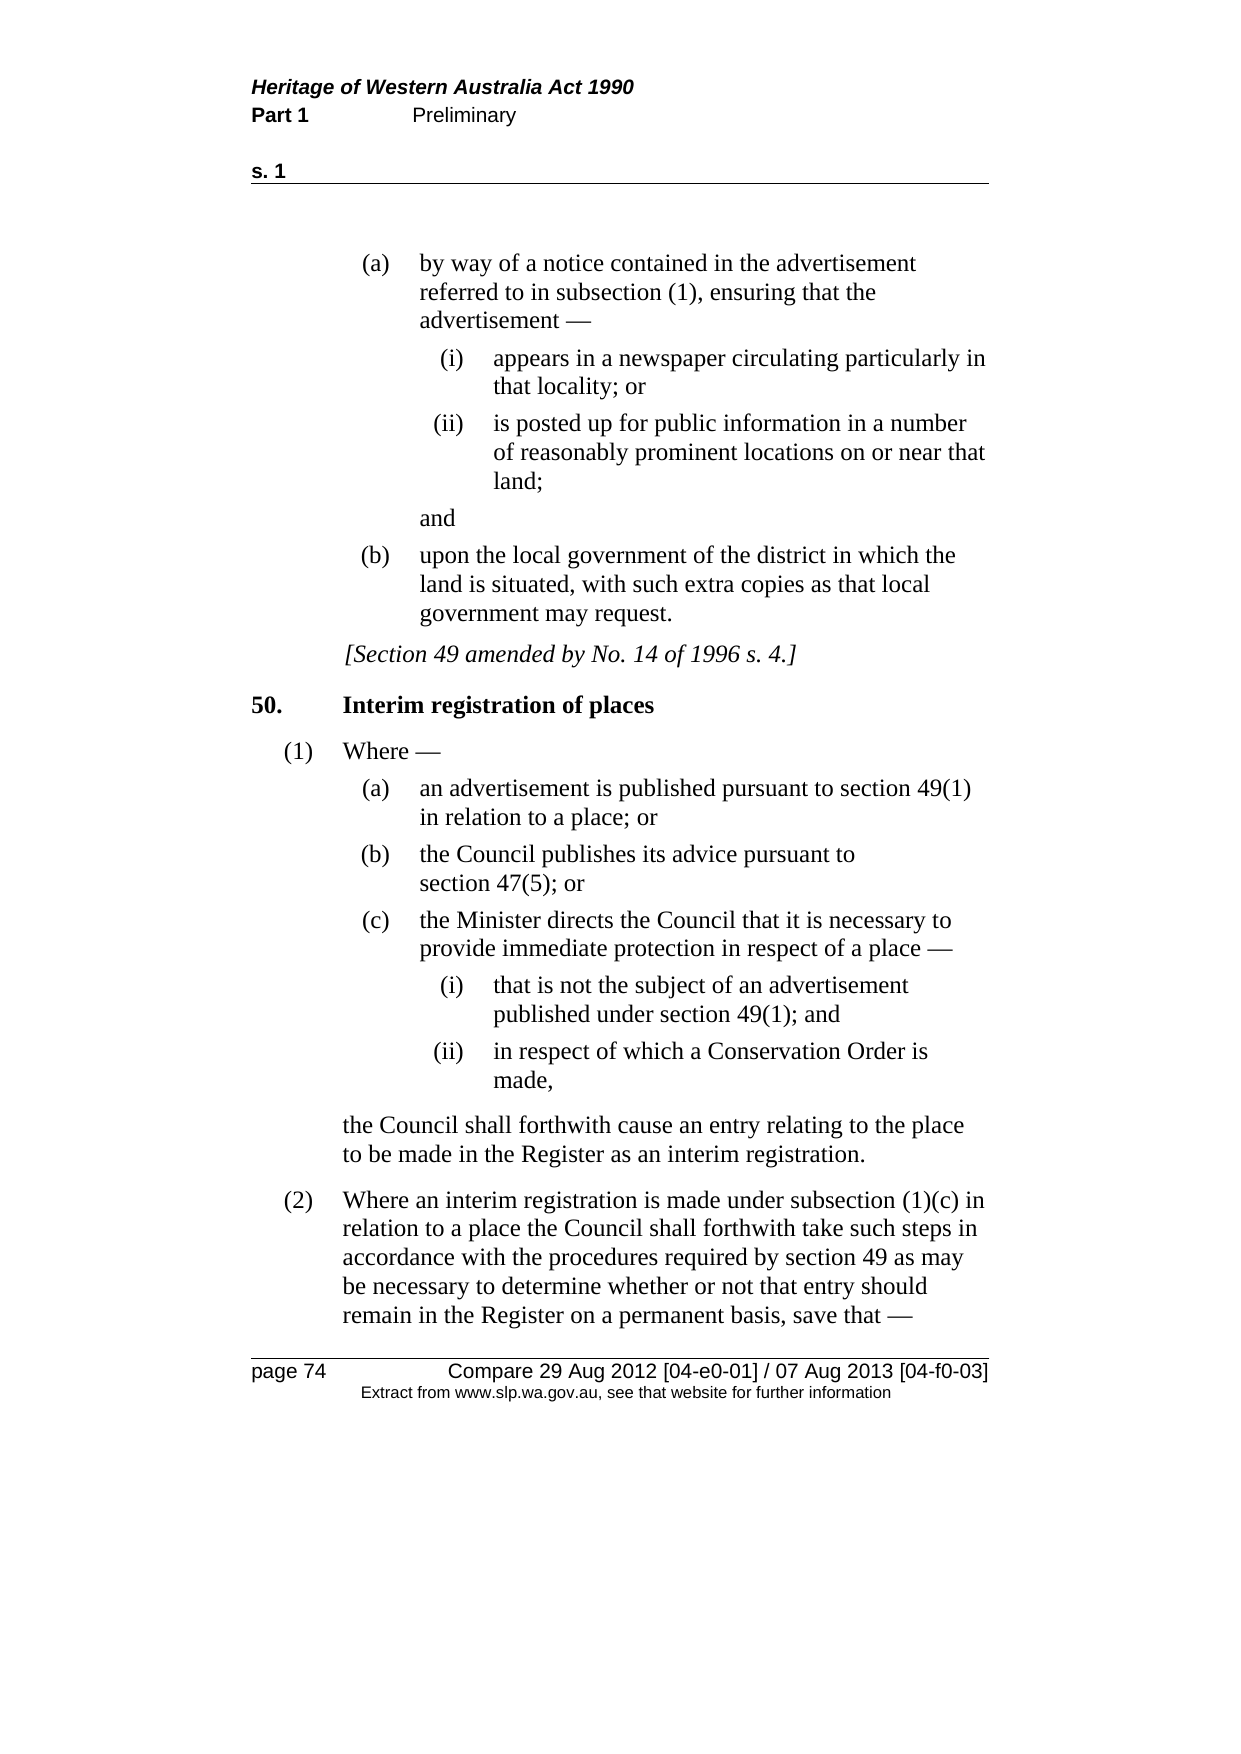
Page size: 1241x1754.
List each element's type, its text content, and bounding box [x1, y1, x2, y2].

text (ii) is posted up for public information in a number of reasonably prominent locations on or near that land; [251, 408, 989, 495]
text (b) upon the local government of the district in which the land is situated, with such extra copies as that local government may request. [251, 540, 989, 626]
text the Council shall forthwith cause an entry relating to the place to be made in the Register as an interim registration. [251, 1111, 989, 1168]
text (b) the Council publishes its advice pursuant to section 47(5); or [251, 839, 989, 896]
text [Section 49 amended by No. 14 of 1996 s. 4.] [251, 639, 989, 668]
text (2) Where an interim registration is made under subsection (1)(c) in relation to a place the Council shall forthwith take such steps in accordance with the procedures required by section 49 as may be necessary to determine whether or not that entry should remain in the Register on a permanent basis, save that — [251, 1185, 989, 1328]
text (i) appears in a newspaper circulating particularly in that locality; or [251, 343, 989, 400]
text (1) Where — [251, 736, 989, 765]
text (c) the Minister directs the Council that it is necessary to provide immediate protection in respect of a place — [251, 905, 989, 962]
text and [251, 503, 989, 532]
text (a) an advertisement is published pursuant to section 49(1) in relation to a place; or [251, 773, 989, 831]
subtitle 50. Interim registration of places [251, 691, 989, 719]
text (a) by way of a notice contained in the advertisement referred to in subsection (1), ensuring that the advertisement — [251, 248, 989, 334]
text (ii) in respect of which a Conservation Order is made, [251, 1036, 989, 1094]
text (i) that is not the subject of an advertisement published under section 49(1); and [251, 971, 989, 1028]
